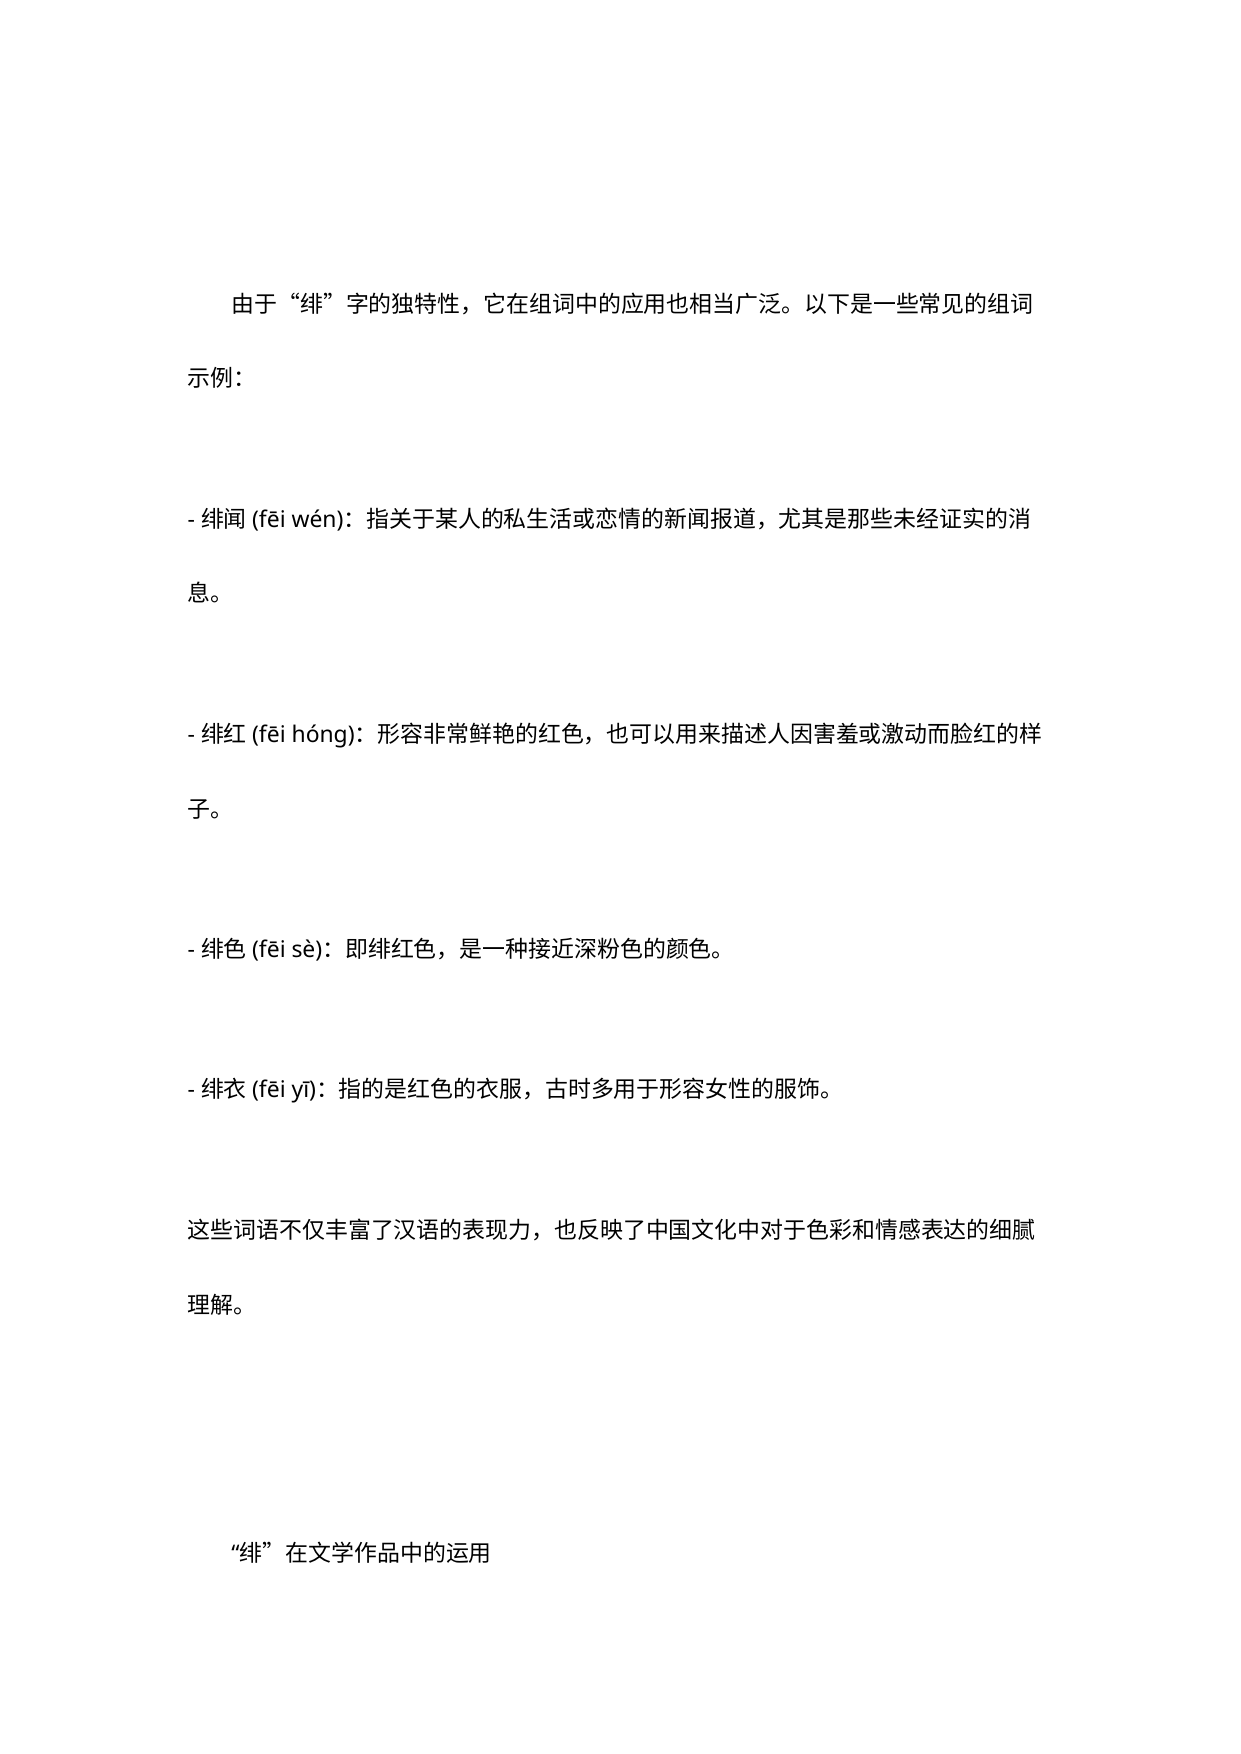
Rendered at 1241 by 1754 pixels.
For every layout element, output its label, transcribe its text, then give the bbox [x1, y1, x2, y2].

text - 绯闻 (fēi wén)：指关于某人的私生活或恋情的新闻报道，尤其是那些未经证实的消息。 [187, 485, 1053, 624]
text - 绯红 (fēi hóng)：形容非常鲜艳的红色，也可以用来描述人因害羞或激动而脸红的样子。 [187, 700, 1053, 839]
text 这些词语不仅丰富了汉语的表现力，也反映了中国文化中对于色彩和情感表达的细腻理解。 [187, 1196, 1053, 1336]
text - 绯色 (fēi sè)：即绯红色，是一种接近深粉色的颜色。 [187, 915, 1053, 980]
text - 绯衣 (fēi yī)：指的是红色的衣服，古时多用于形容女性的服饰。 [187, 1056, 1053, 1121]
text “绯”在文学作品中的运用 [187, 1519, 1053, 1584]
text 由于“绯”字的独特性，它在组词中的应用也相当广泛。以下是一些常见的组词示例： [187, 270, 1053, 409]
